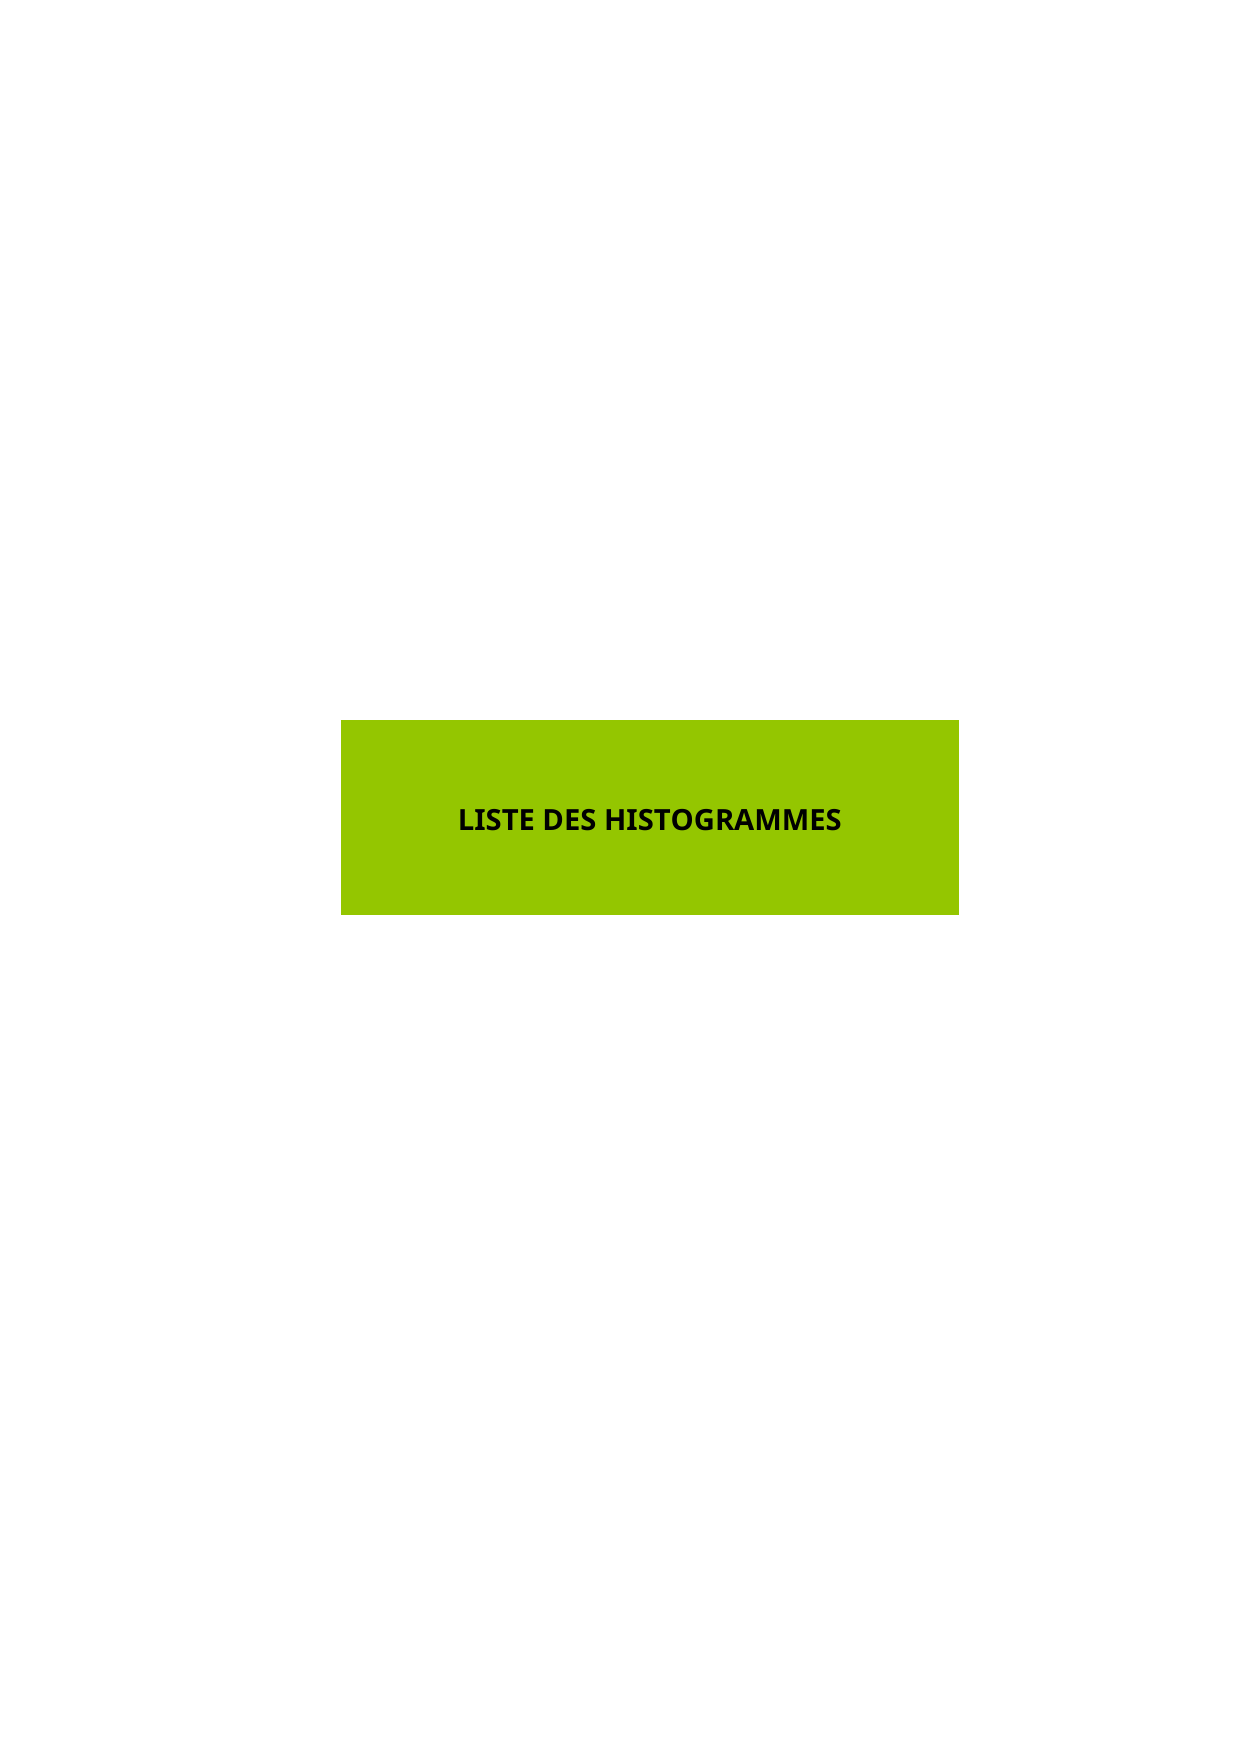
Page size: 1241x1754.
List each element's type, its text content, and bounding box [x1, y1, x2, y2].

table_header LISTE DES HISTOGRAMMES [343, 723, 956, 913]
